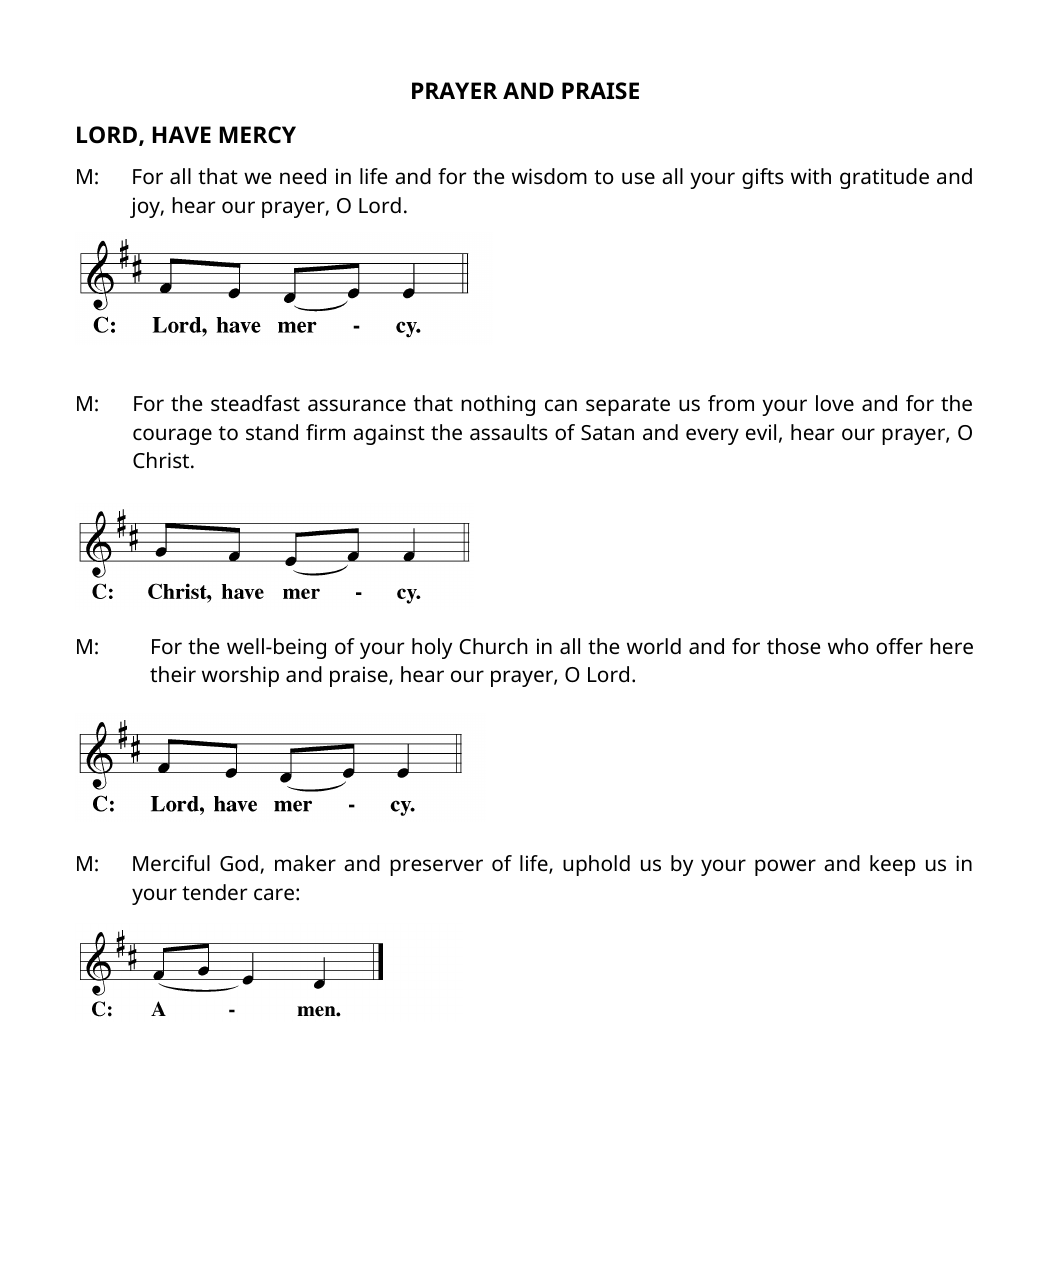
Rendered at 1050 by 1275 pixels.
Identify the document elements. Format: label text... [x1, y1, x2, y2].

text M: For the steadfast assurance that nothing can separate us from your love and for the courage to stand firm against the assaults of Satan and every evil, hear our prayer, O Christ. [75, 389, 975, 475]
text M: For the well-being of your holy Church in all the world and for those who offer here their worship and praise, hear our prayer, O Lord. [75, 632, 975, 689]
text LORD, HAVE MERCY [75, 119, 975, 150]
picture [75, 923, 463, 1022]
picture [75, 713, 487, 822]
picture [75, 503, 474, 610]
text M: Merciful God, maker and preserver of life, uphold us by your power and keep us in your tender care: [75, 849, 975, 906]
text PRAYER AND PRAISE [75, 75, 975, 106]
text M: For all that we need in life and for the wisdom to use all your gifts with gratitude and joy, hear our prayer, O Lord. [75, 162, 975, 219]
picture [75, 232, 494, 345]
